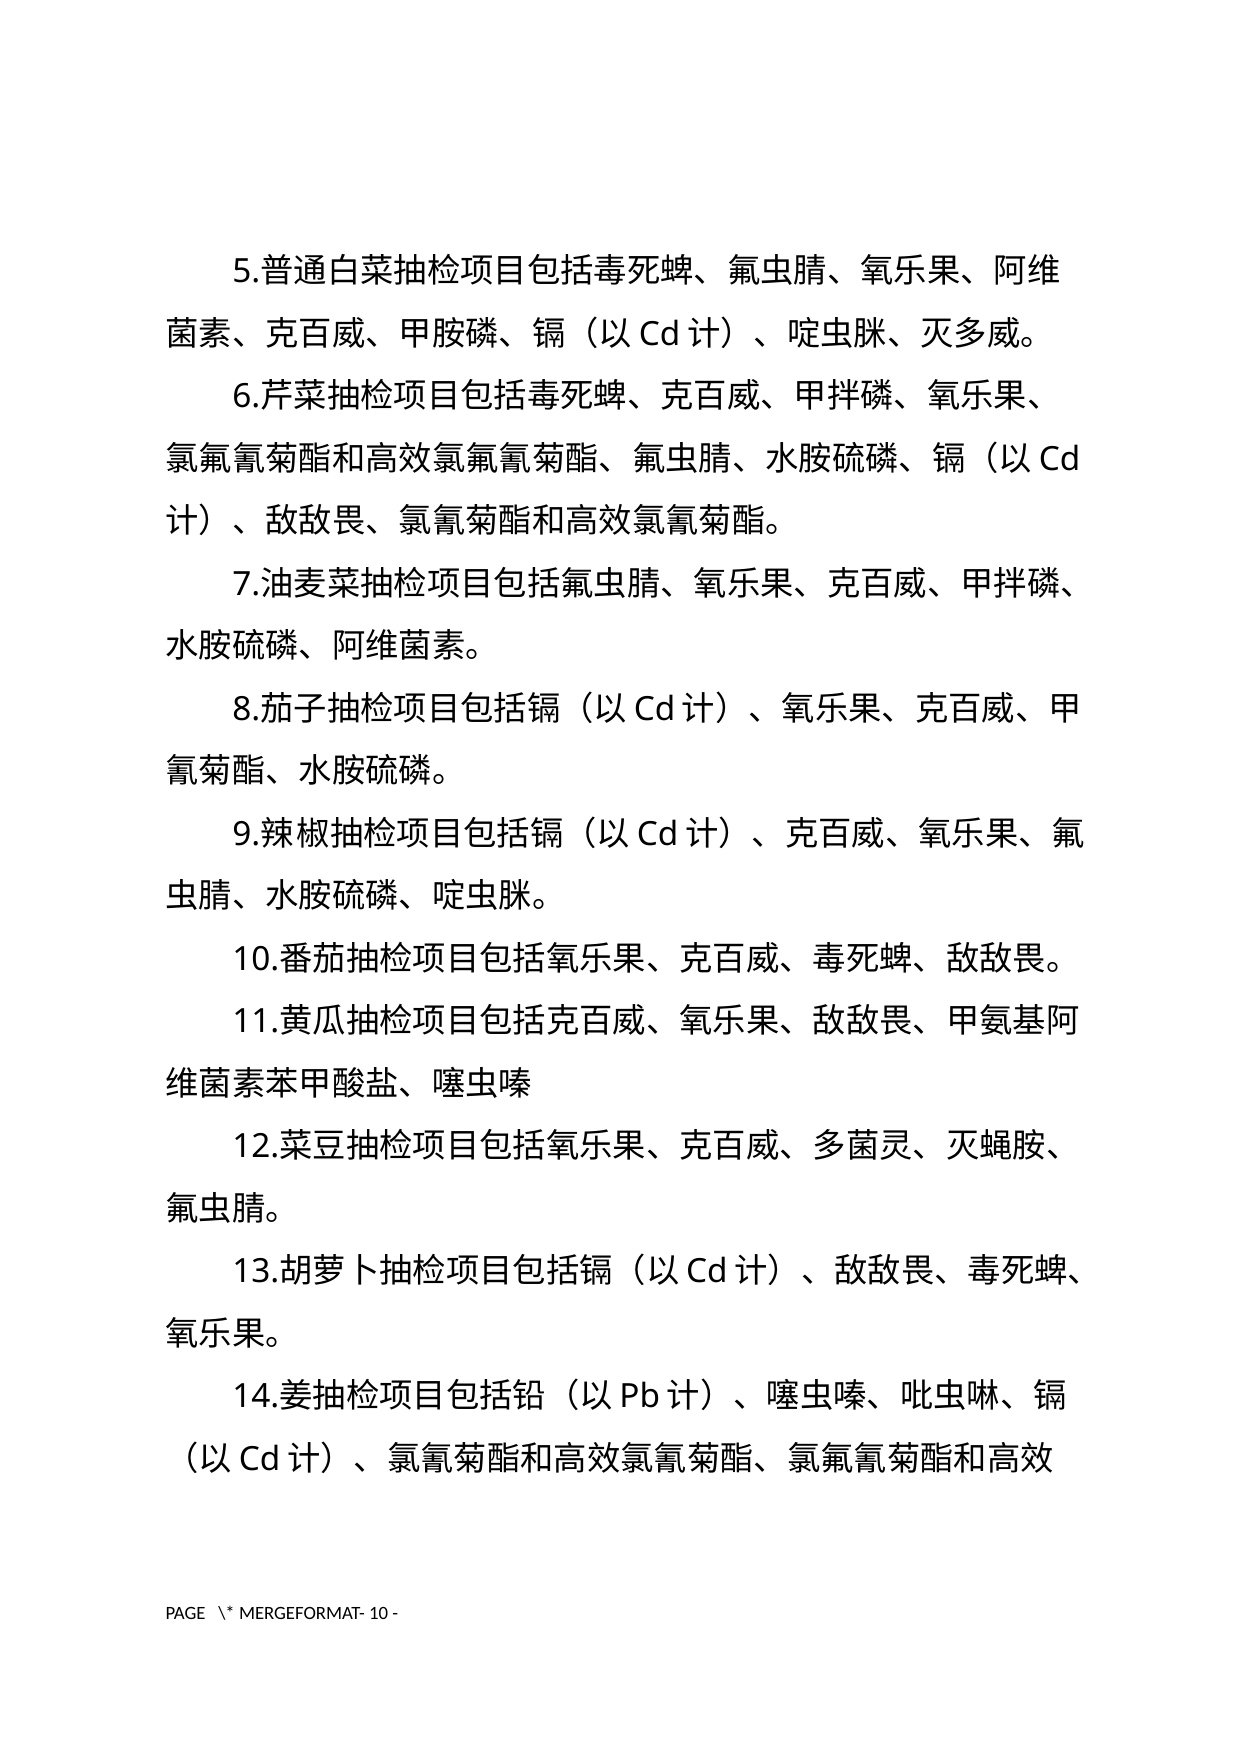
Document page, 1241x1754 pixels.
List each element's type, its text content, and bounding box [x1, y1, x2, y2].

text 11.黄瓜抽检项目包括克百威、氧乐果、敌敌畏、甲氨基阿维菌素苯甲酸盐、噻虫嗪 [165, 983, 1087, 1108]
text 7.油麦菜抽检项目包括氟虫腈、氧乐果、克百威、甲拌磷、水胺硫磷、阿维菌素。 [165, 545, 1087, 670]
text 5.普通白菜抽检项目包括毒死蜱、氟虫腈、氧乐果、阿维菌素、克百威、甲胺磷、镉（以Cd计）、啶虫脒、灭多威。 [165, 233, 1087, 358]
text 9.辣 椒抽检项目包括镉（以Cd计）、克百威、氧乐果、氟虫腈、水胺硫磷、啶虫脒。 [165, 795, 1087, 920]
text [165, 1358, 1087, 1483]
text 13.胡萝卜抽检项目包括镉（以Cd计）、敌敌畏、毒死蜱、氧乐果。 [165, 1233, 1087, 1358]
text 8.茄子抽检项目包括镉（以Cd计）、氧乐果、克百威、甲氰菊酯、水胺硫磷。 [165, 670, 1087, 795]
text 10.番茄抽检项目包括氧乐果、克百威、毒死蜱、敌敌畏。 [165, 920, 1087, 983]
text 6.芹菜抽检项目包括毒死蜱、克百威、甲拌磷、氧乐果、氯氟氰菊酯和高效氯氟氰菊酯、氟虫腈、水胺硫磷、镉（以Cd计）、敌敌畏、氯氰菊酯和高效氯氰菊酯。 [165, 358, 1087, 545]
text 12.菜豆抽检项目包括氧乐果、克百威、多菌灵、灭蝇胺、氟虫腈。 [165, 1108, 1087, 1233]
